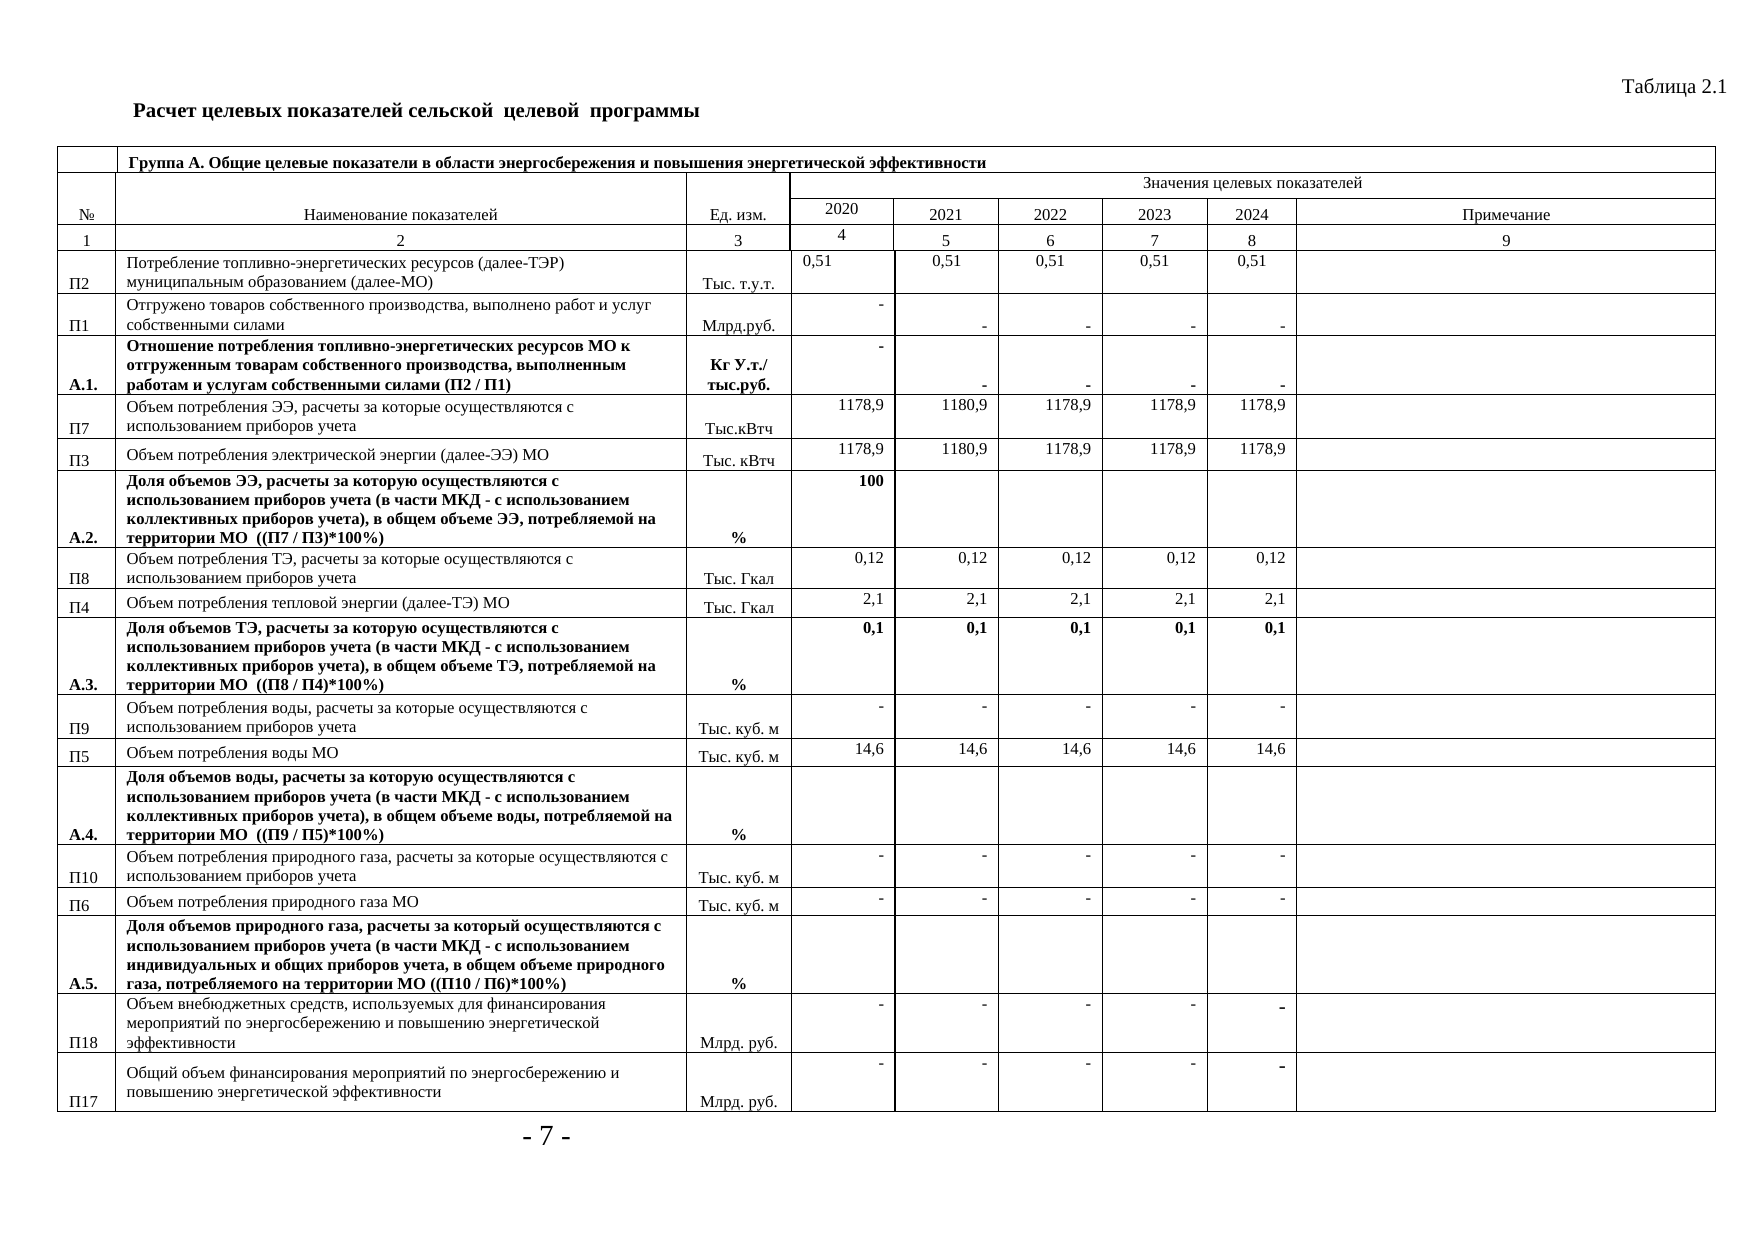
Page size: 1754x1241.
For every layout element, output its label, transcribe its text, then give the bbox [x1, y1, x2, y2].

table_cell 100 [792, 471, 894, 547]
table_cell 2,1 [999, 589, 1102, 617]
table_cell 1178,9 [1103, 439, 1207, 469]
table_cell Значения целевых показателей [791, 173, 1715, 198]
table_cell 2,1 [792, 589, 894, 617]
table_cell [1208, 916, 1296, 993]
table_cell - [1103, 336, 1207, 393]
table_cell Тыс. Гкал [687, 548, 791, 588]
table_cell Потребление топливно-энергетических ресурсов (далее-ТЭР) муниципальным образованием (далее-МО) [116, 251, 686, 293]
table_cell Тыс. куб. м [687, 845, 791, 887]
table_cell 6 [999, 225, 1102, 250]
table_cell - [896, 336, 998, 393]
table_cell П2 [58, 251, 115, 293]
table_cell Объем потребления ЭЭ, расчеты за которые осуществляются с использованием приборов учета [116, 395, 686, 438]
table_cell Ед. изм. [687, 173, 789, 224]
table_cell П4 [58, 589, 115, 617]
table_cell П3 [58, 439, 115, 469]
table_cell 1180,9 [896, 439, 998, 469]
table_cell 1180,9 [896, 395, 998, 438]
table_cell 8 [1208, 225, 1296, 250]
table_cell - [1208, 1053, 1296, 1111]
table_cell 14,6 [792, 739, 894, 766]
table_cell Тыс. куб. м [687, 739, 791, 766]
table_cell 1178,9 [792, 439, 894, 469]
table_cell - [999, 994, 1102, 1052]
table_cell П1 [58, 294, 115, 335]
table_cell 0,51 [896, 251, 998, 293]
text Расчет целевых показателей сельской целевой программы [59, 98, 1727, 122]
table_cell Тыс. Гкал [687, 589, 791, 617]
table_cell 1178,9 [1103, 395, 1207, 438]
table_cell [1297, 916, 1715, 993]
table_cell Тыс. куб. м [687, 888, 791, 915]
table_cell А.5. [58, 916, 115, 993]
table_cell - [999, 294, 1102, 335]
table_cell П17 [58, 1053, 115, 1111]
table_cell П18 [58, 994, 115, 1052]
table_cell - [1103, 695, 1207, 738]
table_cell 2022 [999, 199, 1102, 224]
table_cell 2,1 [1103, 589, 1207, 617]
table_cell Млрд. руб. [687, 1053, 791, 1111]
table_cell П6 [58, 888, 115, 915]
table_cell 2,1 [1208, 589, 1296, 617]
table_cell 1178,9 [1208, 395, 1296, 438]
table_cell [896, 471, 998, 547]
table_cell [1103, 471, 1207, 547]
table_cell [999, 767, 1102, 844]
table_cell 0,1 [792, 618, 894, 694]
table_cell - [999, 888, 1102, 915]
table_cell Тыс. кВтч [687, 439, 791, 469]
table_cell 5 [894, 225, 998, 250]
table_cell - [792, 336, 894, 393]
table_cell [1297, 336, 1715, 393]
table_cell 0,12 [792, 548, 894, 588]
table_cell Доля объемов воды, расчеты за которую осуществляются с использованием приборов учета (в части МКД - с использованием коллективных приборов учета), в общем объеме воды, потребляемой на территории МО ((П9 / П5)*100%) [116, 767, 686, 844]
table_cell 2021 [894, 199, 998, 224]
table_cell [1297, 589, 1715, 617]
table_cell Доля объемов ЭЭ, расчеты за которую осуществляются с использованием приборов учета (в части МКД - с использованием коллективных приборов учета), в общем объеме ЭЭ, потребляемой на территории МО ((П7 / П3)*100%) [116, 471, 686, 547]
table_cell 0,12 [1103, 548, 1207, 588]
table_cell 0,51 [1103, 251, 1207, 293]
table_cell 1178,9 [999, 439, 1102, 469]
table_cell % [687, 767, 791, 844]
table_cell Доля объемов природного газа, расчеты за который осуществляются с использованием приборов учета (в части МКД - с использованием индивидуальных и общих приборов учета, в общем объеме природного газа, потребляемого на территории МО ((П10 / П6)*100%) [116, 916, 686, 993]
table_cell - [1208, 994, 1296, 1052]
table_cell [1297, 439, 1715, 469]
table_cell А.1. [58, 336, 115, 393]
table_cell 0,1 [896, 618, 998, 694]
table_cell [896, 916, 998, 993]
table_cell Млрд.руб. [687, 294, 791, 335]
table_cell - [896, 1053, 998, 1111]
table_cell П8 [58, 548, 115, 588]
table_cell [792, 767, 894, 844]
table_cell [1297, 695, 1715, 738]
table_cell 0,1 [1208, 618, 1296, 694]
table_cell [1297, 548, 1715, 588]
table_cell Объем внебюджетных средств, используемых для финансирования мероприятий по энергосбережению и повышению энергетической эффективности [116, 994, 686, 1052]
table_cell - [1103, 294, 1207, 335]
table_cell 0,51 [1208, 251, 1296, 293]
table_cell [1103, 916, 1207, 993]
table_cell - [896, 994, 998, 1052]
table_cell [1297, 767, 1715, 844]
table_cell Объем потребления воды, расчеты за которые осуществляются с использованием приборов учета [116, 695, 686, 738]
table_cell А.3. [58, 618, 115, 694]
table_cell - [896, 888, 998, 915]
table_cell Объем потребления электрической энергии (далее-ЭЭ) МО [116, 439, 686, 469]
table_cell Объем потребления природного газа МО [116, 888, 686, 915]
table_cell 1178,9 [1208, 439, 1296, 469]
table_cell А.2. [58, 471, 115, 547]
table_cell Доля объемов ТЭ, расчеты за которую осуществляются с использованием приборов учета (в части МКД - с использованием коллективных приборов учета), в общем объеме ТЭ, потребляемой на территории МО ((П8 / П4)*100%) [116, 618, 686, 694]
table_cell Тыс. т.у.т. [687, 251, 791, 293]
table_cell - [896, 845, 998, 887]
table_cell - [1208, 888, 1296, 915]
table_cell [1297, 994, 1715, 1052]
table_cell [896, 767, 998, 844]
table_cell % [687, 618, 791, 694]
table_cell 3 [687, 225, 789, 250]
table_cell [1297, 294, 1715, 335]
table_cell - [1103, 845, 1207, 887]
table_cell 0,51 [999, 251, 1102, 293]
table_header [58, 147, 117, 172]
table_cell - [1208, 845, 1296, 887]
table_cell [1297, 739, 1715, 766]
table_cell 7 [1103, 225, 1207, 250]
table_cell - [896, 695, 998, 738]
table_cell Кг У.т./ тыс.руб. [687, 336, 791, 393]
table_cell - [792, 888, 894, 915]
table_cell [1297, 845, 1715, 887]
table_cell 2023 [1103, 199, 1207, 224]
table_cell Отгружено товаров собственного производства, выполнено работ и услуг собственными силами [116, 294, 686, 335]
table_cell [1208, 471, 1296, 547]
table_cell [1103, 767, 1207, 844]
table_cell [1297, 888, 1715, 915]
table_cell - [1208, 294, 1296, 335]
table_cell Млрд. руб. [687, 994, 791, 1052]
table_cell А.4. [58, 767, 115, 844]
table_cell 9 [1297, 225, 1715, 250]
table_cell [792, 916, 894, 993]
table_cell П7 [58, 395, 115, 438]
table_cell П9 [58, 695, 115, 738]
table_cell - [792, 1053, 894, 1111]
table_cell - [999, 336, 1102, 393]
table_cell [1297, 395, 1715, 438]
table_cell - [1103, 888, 1207, 915]
table_cell Общий объем финансирования мероприятий по энергосбережению и повышению энергетической эффективности [116, 1053, 686, 1111]
table_cell 14,6 [999, 739, 1102, 766]
table_cell [1297, 1053, 1715, 1111]
table_cell - [792, 845, 894, 887]
table_cell 2,1 [896, 589, 998, 617]
table_cell 1 [58, 225, 115, 250]
table_cell 0,12 [1208, 548, 1296, 588]
table_cell Объем потребления природного газа, расчеты за которые осуществляются с использованием приборов учета [116, 845, 686, 887]
table_cell - [999, 1053, 1102, 1111]
table_cell Объем потребления воды МО [116, 739, 686, 766]
table_cell П5 [58, 739, 115, 766]
table_cell 14,6 [1208, 739, 1296, 766]
table_header Группа А. Общие целевые показатели в области энергосбережения и повышения энергетической эффективности [118, 147, 1715, 172]
text Таблица 2.1 [59, 74, 1727, 98]
table_cell [1297, 471, 1715, 547]
table_cell - [1208, 695, 1296, 738]
table_cell [999, 916, 1102, 993]
table_cell - [1103, 1053, 1207, 1111]
table_cell 0,1 [1103, 618, 1207, 694]
table_cell - [792, 695, 894, 738]
table_cell Наименование показателей [116, 173, 686, 224]
table_cell Тыс. куб. м [687, 695, 791, 738]
table_cell - [792, 994, 894, 1052]
table_cell - [999, 695, 1102, 738]
table_cell [1208, 767, 1296, 844]
table_cell 0,1 [999, 618, 1102, 694]
table_cell 14,6 [1103, 739, 1207, 766]
table_cell 0,12 [999, 548, 1102, 588]
table_cell 14,6 [896, 739, 998, 766]
table_cell Объем потребления тепловой энергии (далее-ТЭ) МО [116, 589, 686, 617]
table_cell Примечание [1297, 199, 1715, 224]
table_cell 2020 [791, 199, 893, 224]
table_cell 4 [791, 225, 893, 250]
table_cell - [1208, 336, 1296, 393]
table_cell - [896, 294, 998, 335]
table_cell 1178,9 [792, 395, 894, 438]
table_cell - [792, 294, 894, 335]
table_cell 2024 [1208, 199, 1296, 224]
table_cell 2 [116, 225, 686, 250]
table_cell % [687, 916, 791, 993]
table_cell - [999, 845, 1102, 887]
table_cell - [1103, 994, 1207, 1052]
table_cell Объем потребления ТЭ, расчеты за которые осуществляются с использованием приборов учета [116, 548, 686, 588]
table_cell 0,12 [896, 548, 998, 588]
table_cell Тыс.кВтч [687, 395, 791, 438]
table_cell [1297, 618, 1715, 694]
table_cell [1297, 251, 1715, 293]
table_cell П10 [58, 845, 115, 887]
table_cell 1178,9 [999, 395, 1102, 438]
table_cell Отношение потребления топливно-энергетических ресурсов МО к отгруженным товарам собственного производства, выполненным работам и услугам собственными силами (П2 / П1) [116, 336, 686, 393]
table_cell № [58, 173, 115, 224]
table_cell 0,51 [792, 251, 894, 293]
table_cell % [687, 471, 791, 547]
table_cell [999, 471, 1102, 547]
